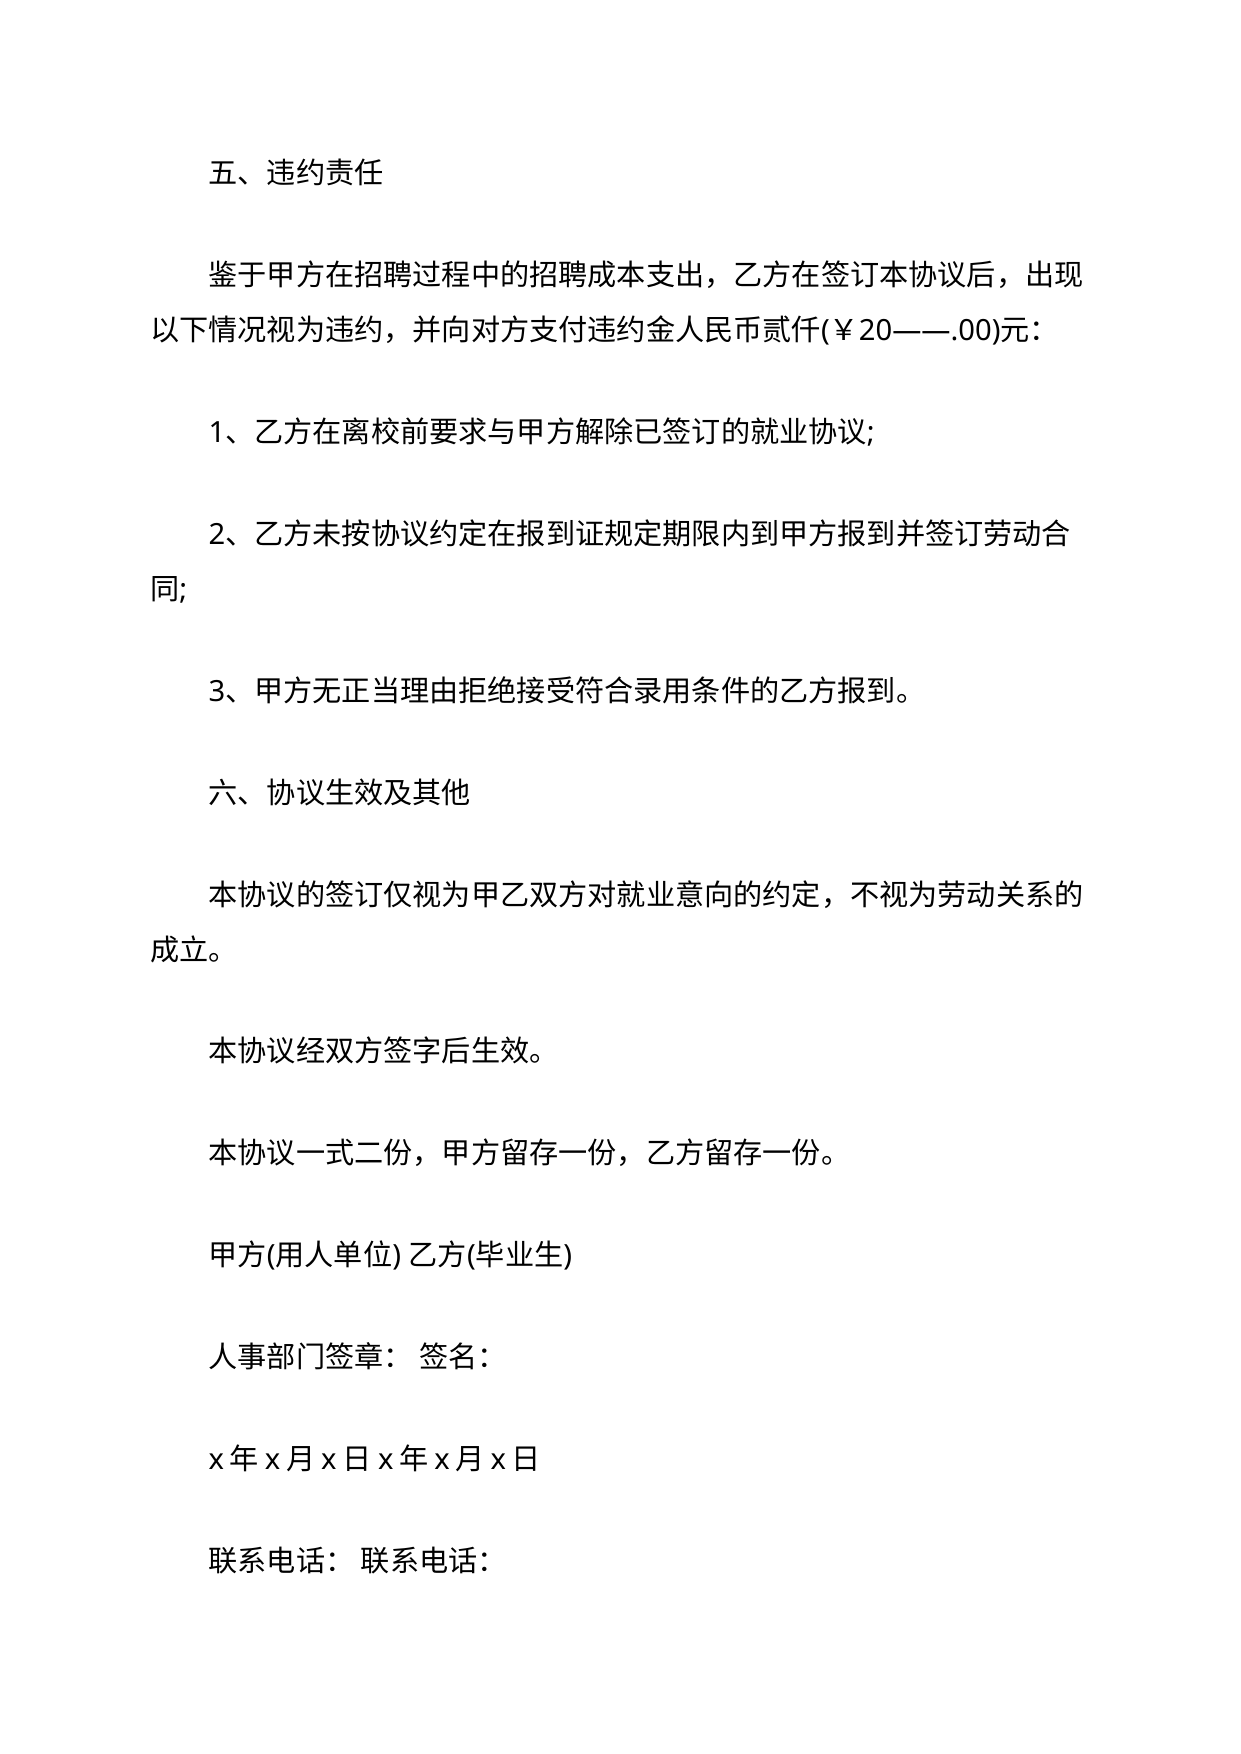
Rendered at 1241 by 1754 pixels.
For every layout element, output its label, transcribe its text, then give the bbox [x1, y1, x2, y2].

text 人事部门签章： 签名： [150, 1333, 1090, 1376]
text 本协议的签订仅视为甲乙双方对就业意向的约定，不视为劳动关系的成立。 [150, 871, 1090, 968]
text 鉴于甲方在招聘过程中的招聘成本支出，乙方在签订本协议后，出现以下情况视为违约，并向对方支付违约金人民币贰仟(￥20——.00)元： [150, 252, 1090, 349]
text 本协议经双方签字后生效。 [150, 1028, 1090, 1070]
text 六、协议生效及其他 [150, 769, 1090, 812]
text 五、违约责任 [150, 150, 1090, 192]
text x年x月x日 x年x月x日 [150, 1435, 1090, 1478]
text 甲方(用人单位) 乙方(毕业生) [150, 1232, 1090, 1274]
text 联系电话： 联系电话： [150, 1537, 1090, 1579]
text 3、甲方无正当理由拒绝接受符合录用条件的乙方报到。 [150, 668, 1090, 710]
text 本协议一式二份，甲方留存一份，乙方留存一份。 [150, 1130, 1090, 1172]
text 1、乙方在离校前要求与甲方解除已签订的就业协议; [150, 409, 1090, 451]
text 2、乙方未按协议约定在报到证规定期限内到甲方报到并签订劳动合同; [150, 511, 1090, 608]
